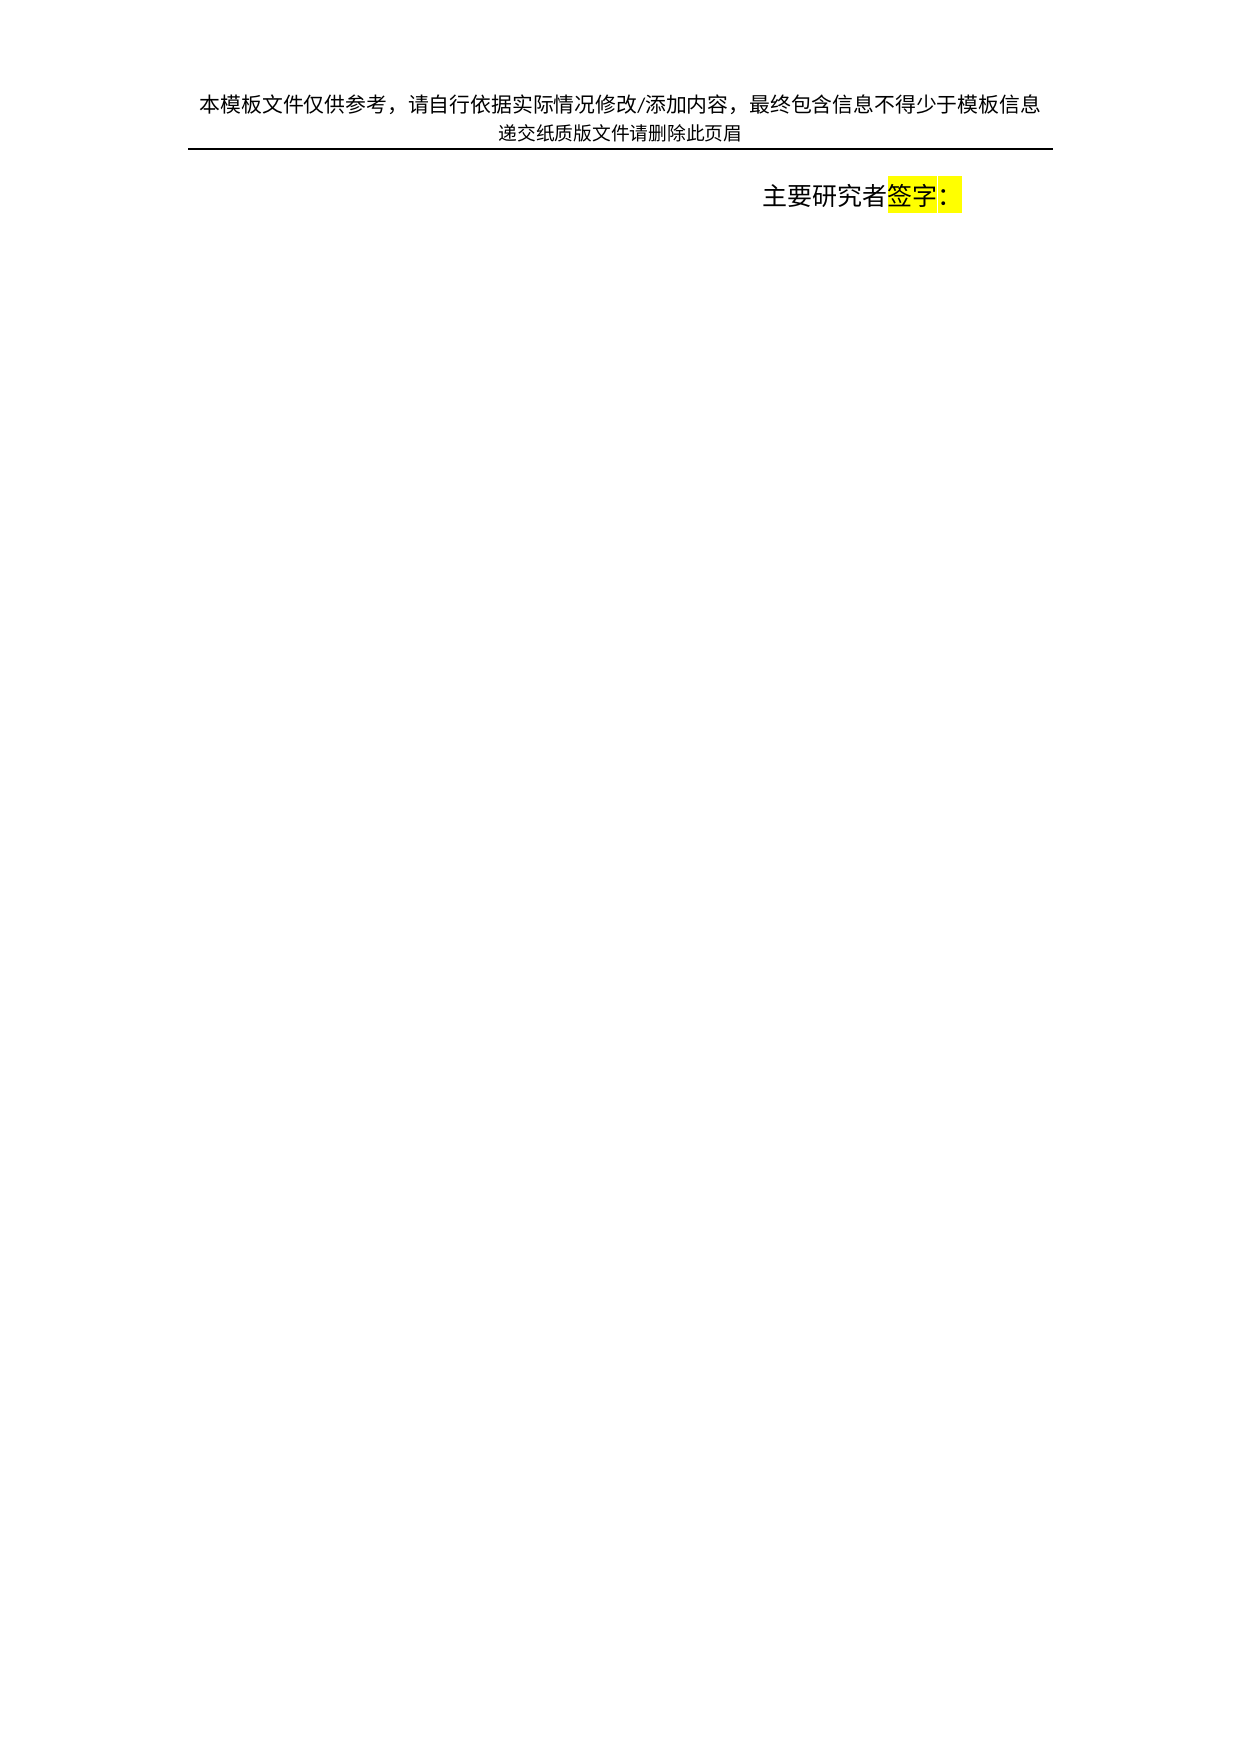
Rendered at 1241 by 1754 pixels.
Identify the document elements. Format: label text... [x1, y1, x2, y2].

text 主要研究者签字： [187, 162, 953, 227]
